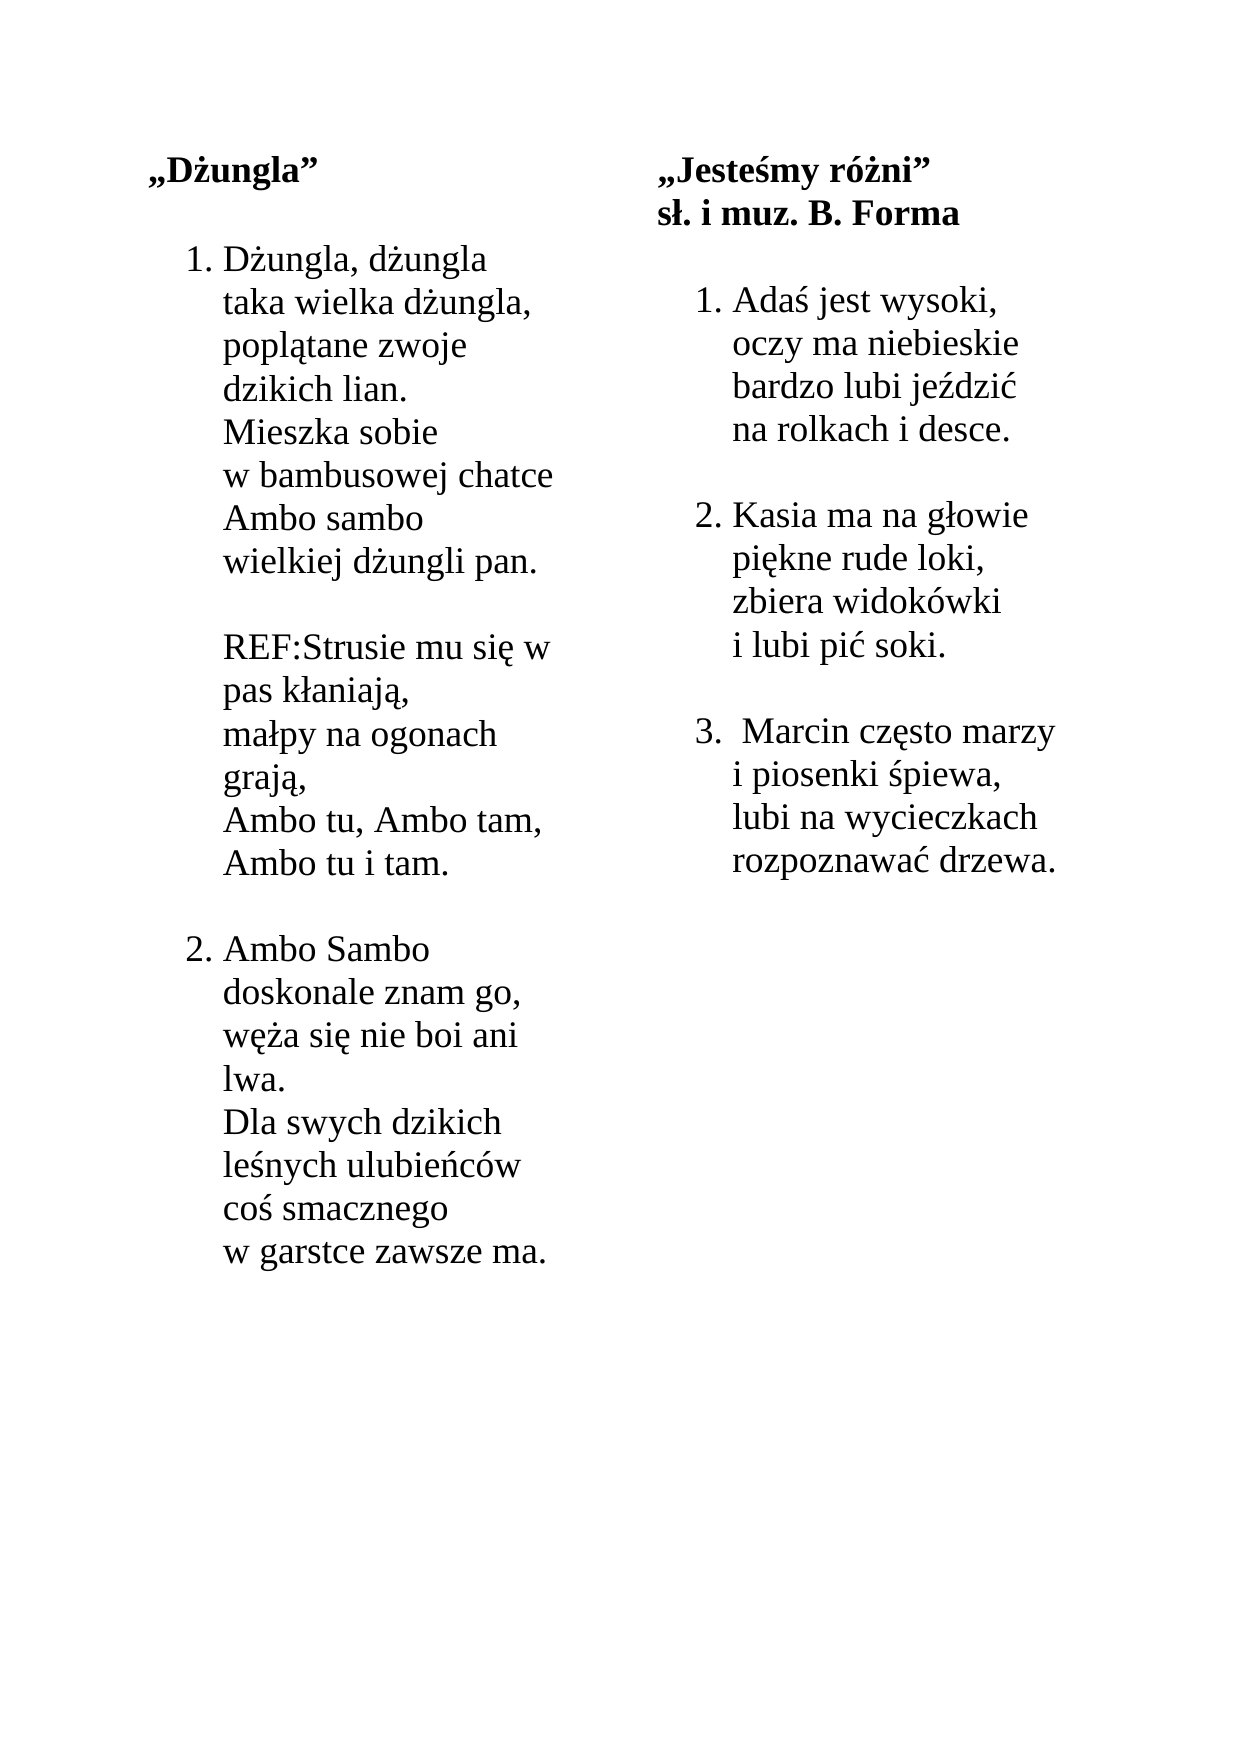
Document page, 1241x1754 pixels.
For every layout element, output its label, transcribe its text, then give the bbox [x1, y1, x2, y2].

list Dżungla, dżungla [185, 237, 583, 280]
list na rolkach i desce. [732, 406, 1093, 449]
list małpy na ogonach grają, [223, 711, 583, 797]
list Adaś jest wysoki, [694, 277, 1093, 320]
list rozpoznawać drzewa. [732, 838, 1093, 881]
list Ambo Sambo [185, 927, 583, 970]
text „Dżungla” [148, 148, 583, 191]
list REF:Strusie mu się w pas kłaniają, [223, 625, 583, 711]
list taka wielka dżungla, [223, 280, 583, 323]
list Ambo sambo [223, 495, 583, 538]
list oczy ma niebieskie [732, 320, 1093, 363]
list Marcin często marzy [694, 708, 1093, 751]
list leśnych ulubieńców [223, 1142, 583, 1185]
text sł. i muz. B. Forma [657, 191, 1093, 234]
list piękne rude loki, [732, 536, 1093, 579]
list poplątane zwoje dzikich lian. [223, 323, 583, 409]
list zbiera widokówki [732, 579, 1093, 622]
list coś smacznego [223, 1185, 583, 1228]
list Ambo tu, Ambo tam, [223, 797, 583, 840]
list Ambo tu i tam. [223, 840, 583, 883]
list w bambusowej chatce [223, 452, 583, 495]
list bardzo lubi jeździć [732, 363, 1093, 406]
list w garstce zawsze ma. [223, 1228, 583, 1272]
list i piosenki śpiewa, [732, 751, 1093, 794]
list lubi na wycieczkach [732, 794, 1093, 838]
list wielkiej dżungli pan. [223, 538, 583, 582]
list Kasia ma na głowie [694, 493, 1093, 536]
list Mieszka sobie [223, 409, 583, 452]
list i lubi pić soki. [732, 622, 1093, 665]
list Dla swych dzikich [223, 1099, 583, 1142]
list węża się nie boi ani lwa. [223, 1013, 583, 1099]
list doskonale znam go, [223, 970, 583, 1013]
text „Jesteśmy różni” [657, 148, 1093, 191]
